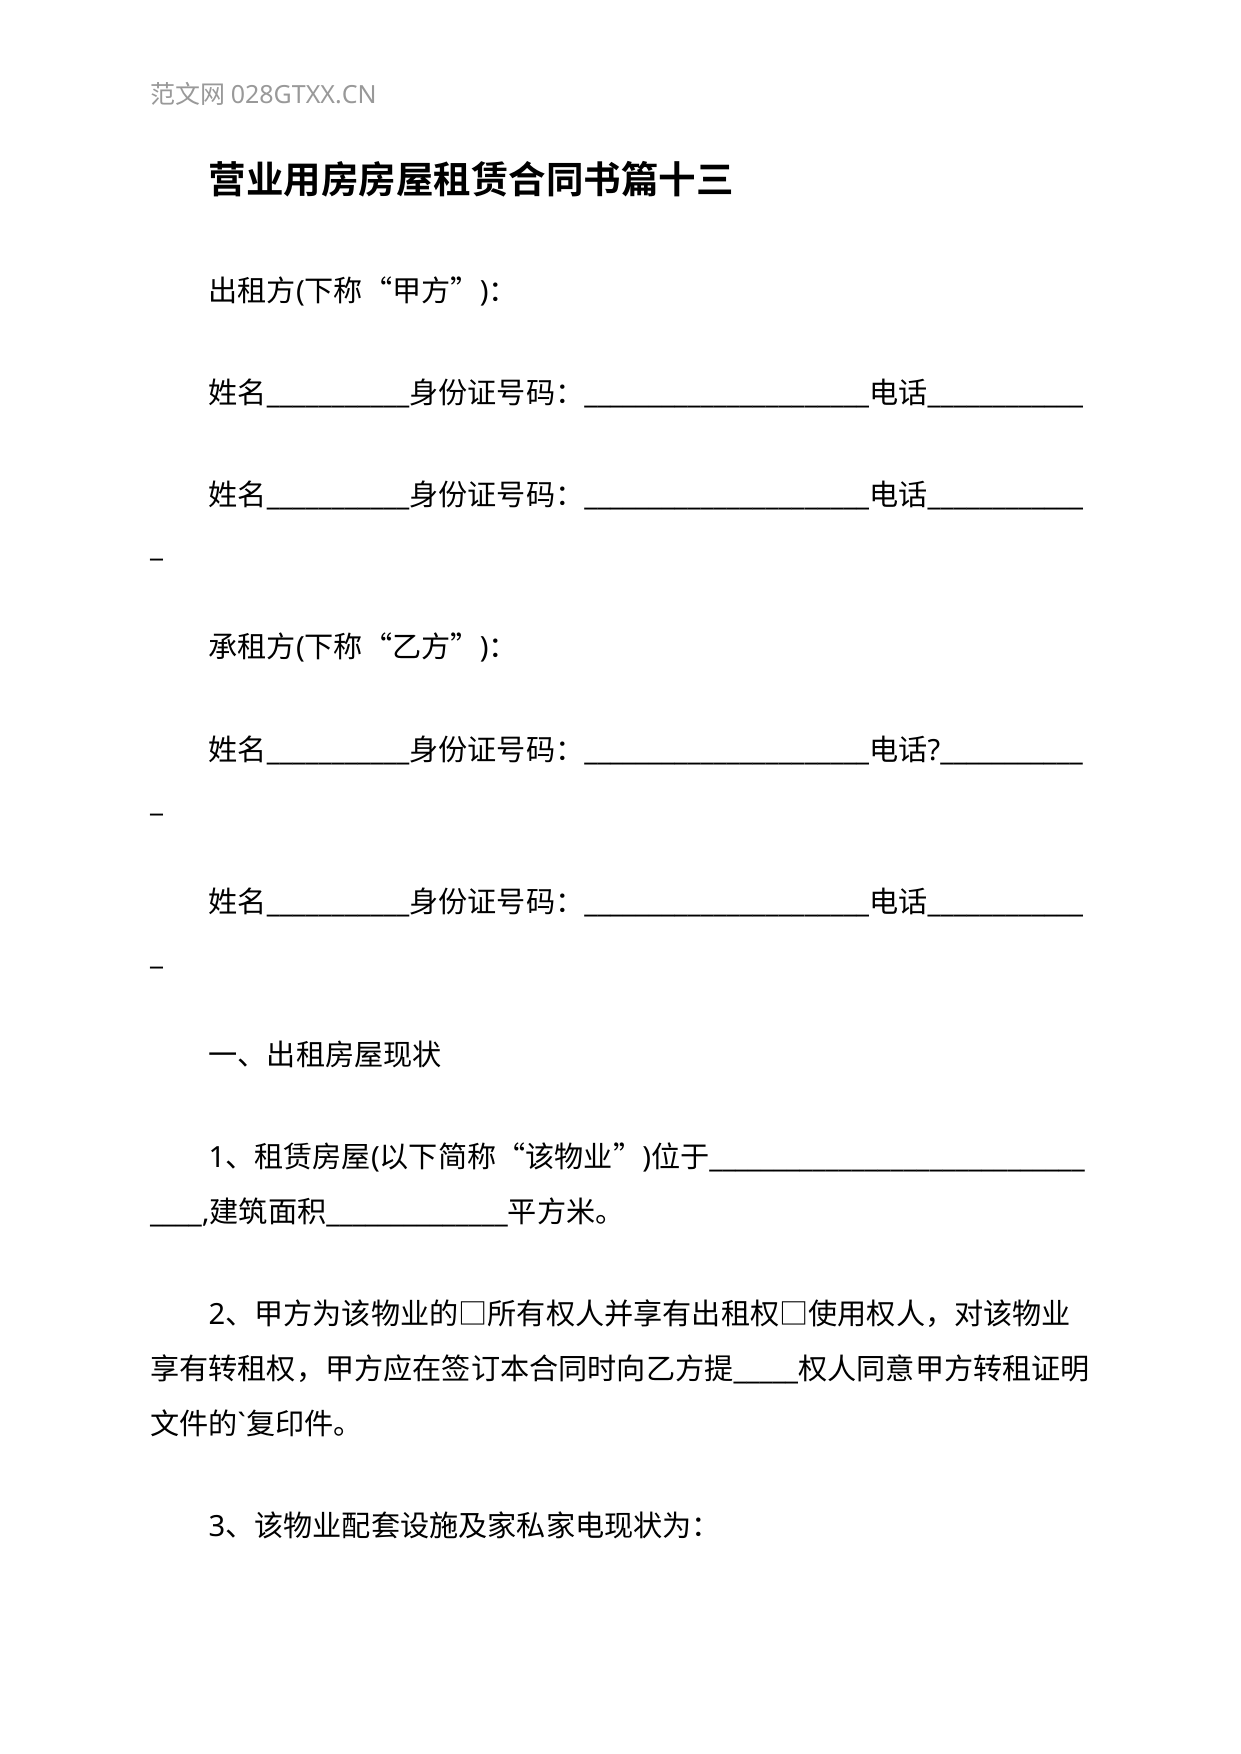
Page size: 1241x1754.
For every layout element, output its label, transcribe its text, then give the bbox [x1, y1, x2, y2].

text 姓名___________身份证号码：______________________电话_____________ [150, 879, 1090, 973]
text 姓名___________身份证号码：______________________电话_____________ [150, 471, 1090, 565]
text 承租方(下称“乙方”)： [150, 624, 1090, 666]
text 姓名___________身份证号码：______________________电话____________ [150, 369, 1090, 412]
text 出租方(下称“甲方”)： [150, 267, 1090, 310]
text 3、该物业配套设施及家私家电现状为： [150, 1502, 1090, 1544]
text 一、出租房屋现状 [150, 1031, 1090, 1074]
text 2、甲方为该物业的□所有权人并享有出租权□使用权人，对该物业享有转租权，甲方应在签订本合同时向乙方提_____权人同意甲方转租证明文件的`复印件。 [150, 1290, 1090, 1443]
text 姓名___________身份证号码：______________________电话?____________ [150, 726, 1090, 820]
text 1、租赁房屋(以下简称“该物业”)位于_________________________________,建筑面积______________平方米。 [150, 1133, 1090, 1231]
text 营业用房房屋租赁合同书篇十三 [150, 150, 1090, 204]
